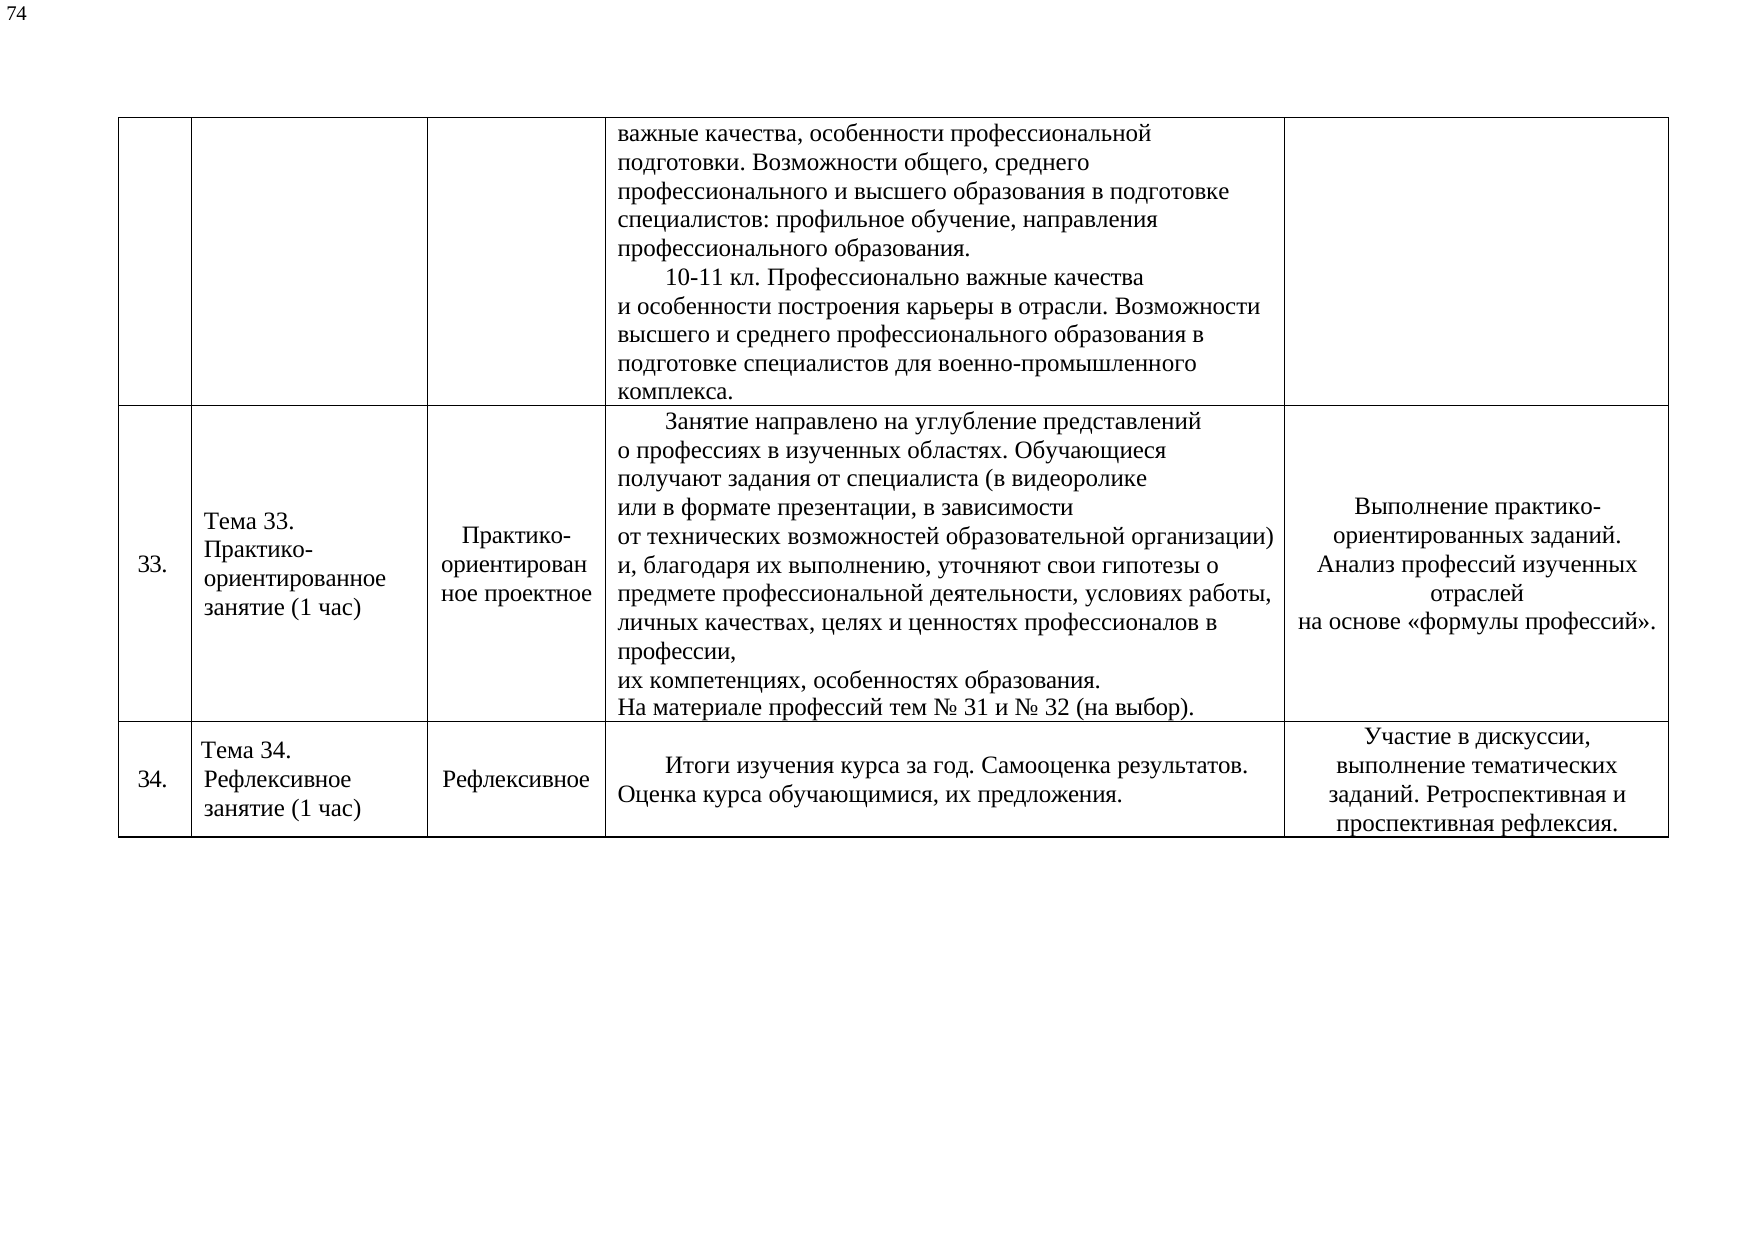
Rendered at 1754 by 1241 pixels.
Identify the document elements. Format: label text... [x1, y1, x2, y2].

table_header [1285, 118, 1668, 405]
table_cell Практико- ориентирован ное проектное [428, 406, 605, 721]
table_cell Рефлексивное [428, 722, 605, 836]
table_cell 33. [119, 406, 191, 721]
table_header [192, 118, 427, 405]
table_cell Участие в дискуссии, выполнение тематических заданий. Ретроспективная и проспективная рефлексия. [1285, 722, 1668, 836]
table_cell Занятие направлено на углубление представлений о профессиях в изученных областях. Обучающиеся получают задания от специалиста (в видеоролике или в формате презентации, в зависимости от технических возможностей образовательной организации) и, благодаря их выполнению, уточняют свои гипотезы о предмете профессиональной деятельности, условиях работы, личных качествах, целях и ценностях профессионалов в профессии, их компетенциях, особенностях образования. На материале профессий тем № 31 и № 32 (на выбор). [606, 406, 1284, 721]
table_cell Выполнение практико- ориентированных заданий. Анализ профессий изученных отраслей на основе «формулы профессий». [1285, 406, 1668, 721]
table_header важные качества, особенности профессиональной подготовки. Возможности общего, среднего профессионального и высшего образования в подготовке специалистов: профильное обучение, направления профессионального образования. 10-11 кл. Профессионально важные качества и особенности построения карьеры в отрасли. Возможности высшего и среднего профессионального образования в подготовке специалистов для военно-промышленного комплекса. [606, 118, 1284, 405]
table_cell Тема 34. Рефлексивное занятие (1 час) [192, 722, 427, 836]
table_cell 34. [119, 722, 191, 836]
table_header [428, 118, 605, 405]
table_cell Тема 33. Практико- ориентированное занятие (1 час) [192, 406, 427, 721]
table_cell Итоги изучения курса за год. Самооценка результатов. Оценка курса обучающимися, их предложения. [606, 722, 1284, 836]
table_header [119, 118, 191, 405]
